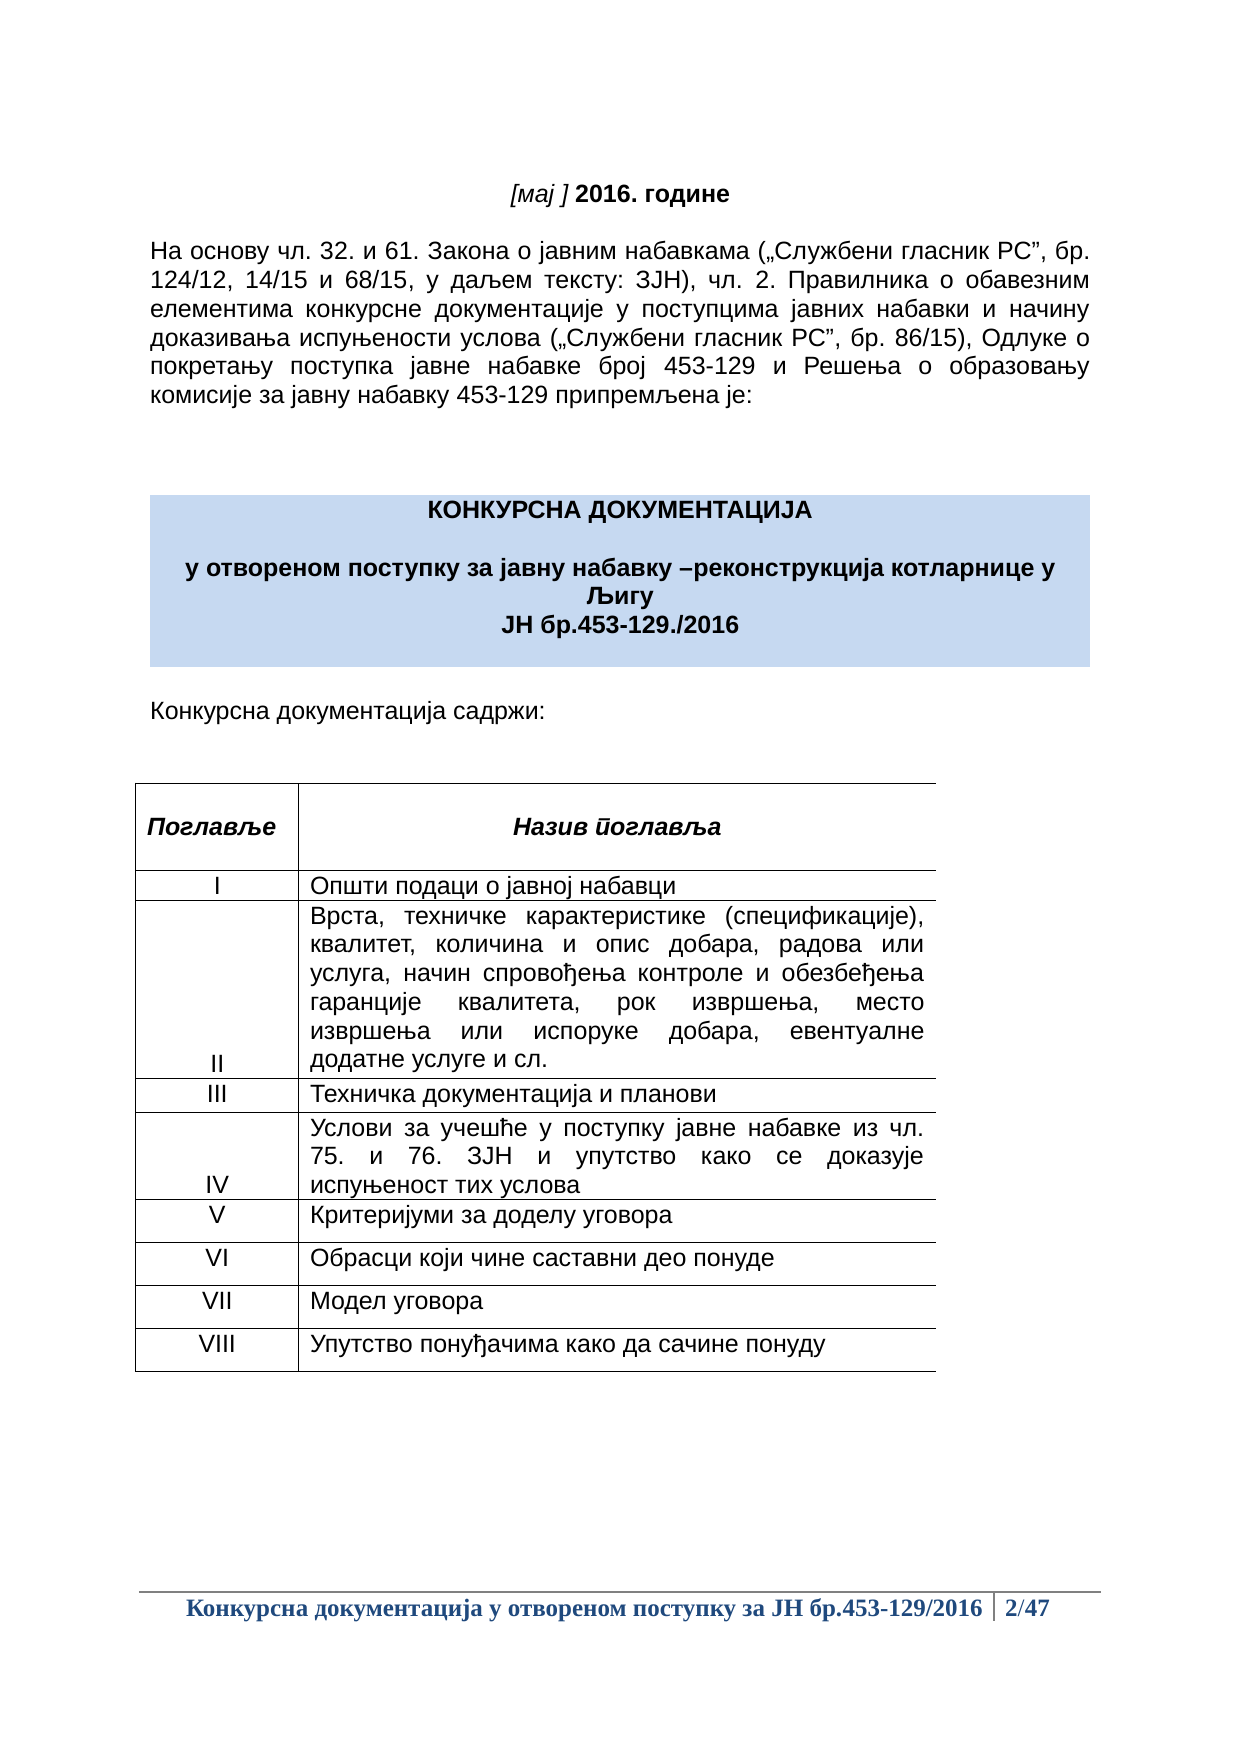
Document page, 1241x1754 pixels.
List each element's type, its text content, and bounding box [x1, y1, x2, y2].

table_cell Модел уговора [299, 1286, 936, 1328]
table_header Поглавље [136, 784, 298, 870]
text КОНКУРСНА ДОКУМЕНТАЦИЈА [150, 495, 1090, 524]
text [мај ] 2016. године [150, 179, 1090, 207]
table_cell I [136, 871, 298, 899]
table_cell Техничка документација и планови [299, 1079, 936, 1112]
text Конкурсна документација садржи: [150, 696, 1090, 725]
table_cell VI [136, 1243, 298, 1285]
table_cell VIII [136, 1329, 298, 1371]
table_cell V [136, 1200, 298, 1242]
table_cell VII [136, 1286, 298, 1328]
table_cell II [136, 901, 298, 1078]
text ЈН бр.453-129./2016 [150, 610, 1090, 639]
table_cell Врста, техничке карактеристике (спецификације), квалитет, количина и опис добара, радова или услуга, начин спровођења контроле и обезбеђења гаранције квалитета, рок извршења, место извршења или испoруке добара, евентуалне додатне услуге и сл. [299, 901, 936, 1078]
text На основу чл. 32. и 61. Закона о јавним набавкама („Службени гласник РС”, бр. 124/12, 14/15 и 68/15, у даљем тексту: ЗЈН), чл. 2. Правилника о обавезним елементима конкурсне документације у поступцима јавних набавки и начину доказивања испуњености услова („Службени гласник РС”, бр. 86/15), Одлуке о покретању поступка јавне набавке број 453-129 и Решења о образовању комисије за јавну набавку 453-129 припремљена је: [150, 236, 1090, 409]
table_cell Услови за учешће у поступку јавне набавке из чл. 75. и 76. ЗЈН и упутство како се доказује испуњеност тих услова [299, 1113, 936, 1199]
table_cell Обрасци који чине саставни део понуде [299, 1243, 936, 1285]
table_cell Критеријуми за доделу уговора [299, 1200, 936, 1242]
table_cell III [136, 1079, 298, 1112]
text у отвореном поступку за јавну набавку –реконструкција котларнице у Љигу [150, 552, 1090, 610]
table_cell IV [136, 1113, 298, 1199]
table_header Назив поглавља [299, 784, 936, 870]
table_cell Упутство понуђачима како да сачине понуду [299, 1329, 936, 1371]
table_cell Општи подаци о јавној набавци [299, 871, 936, 899]
